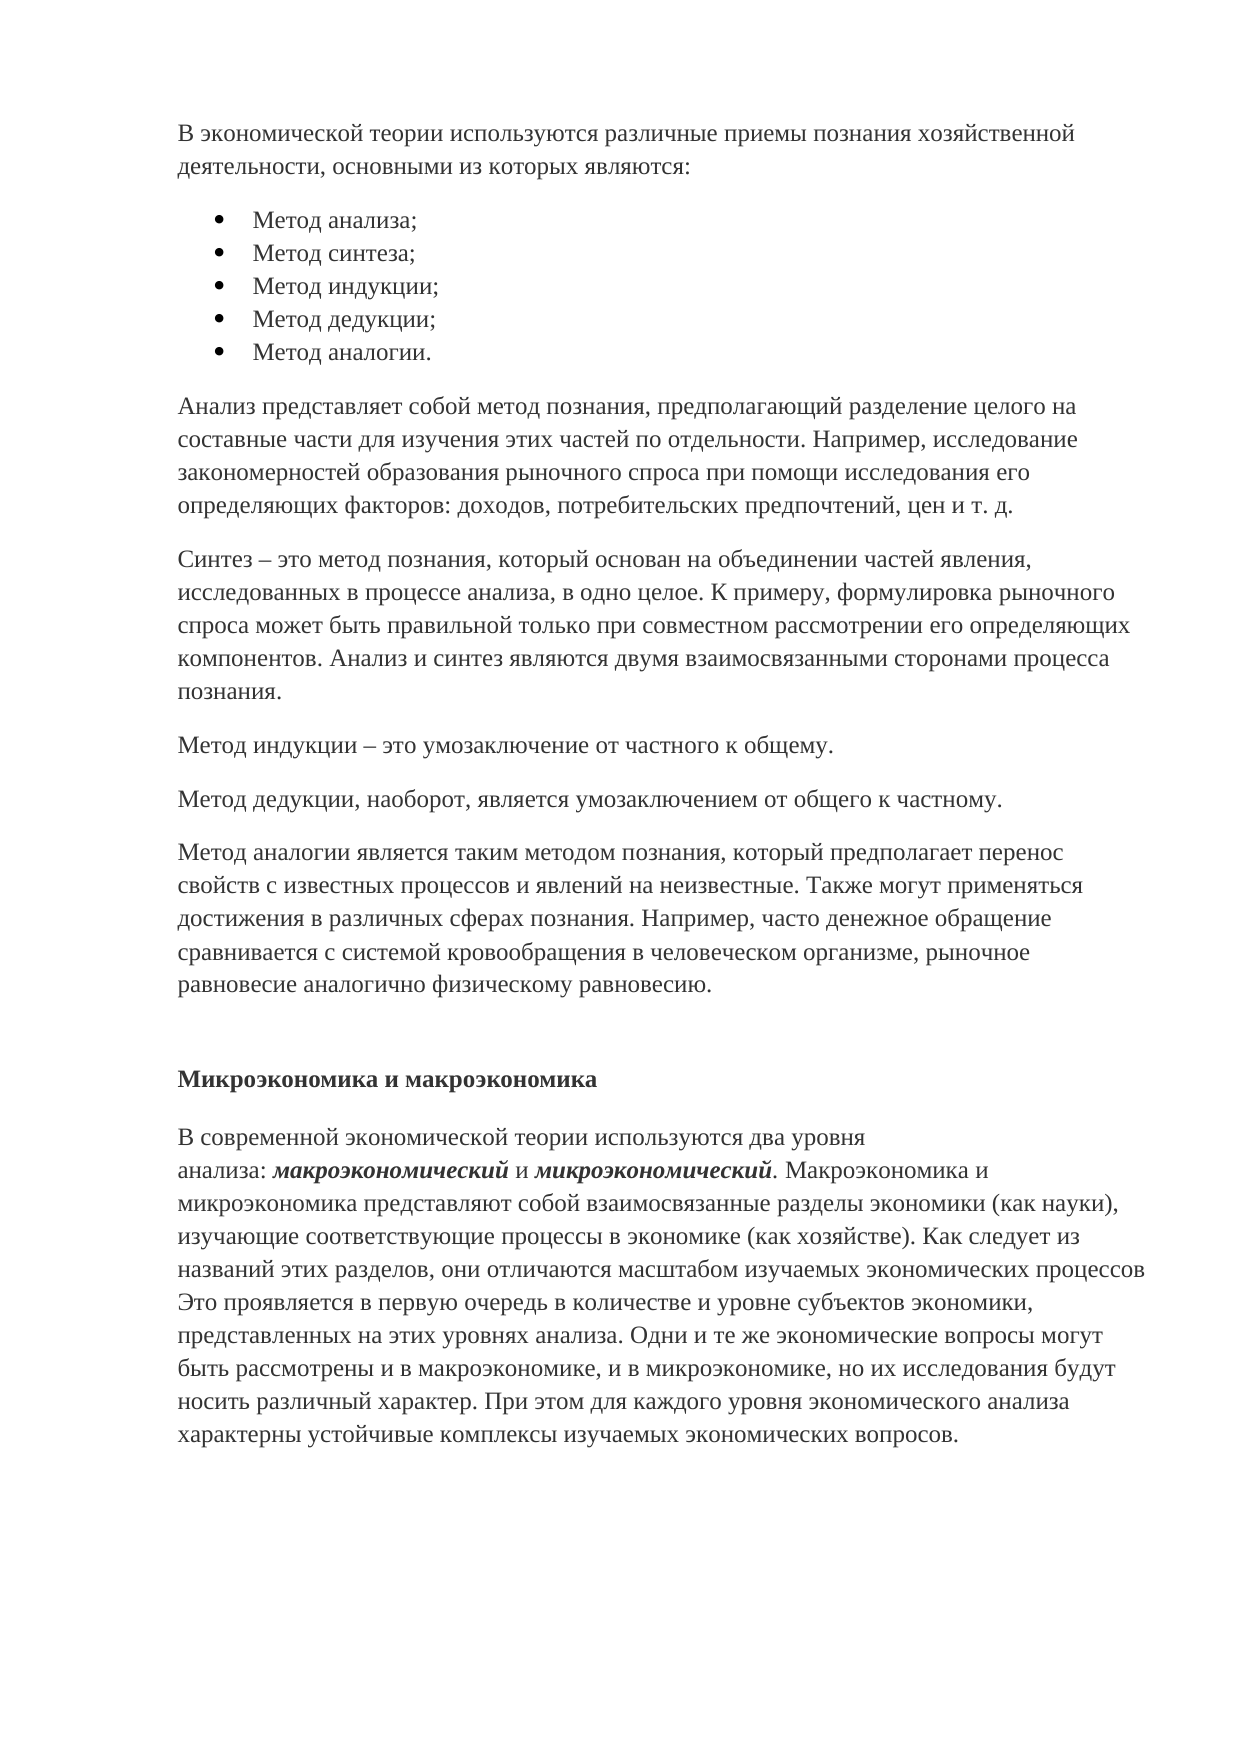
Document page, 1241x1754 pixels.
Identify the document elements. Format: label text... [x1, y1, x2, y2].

text Синтез – это метод познания, который основан на объединении частей явления, исследованных в процессе анализа, в одно целое. К примеру, формулировка рыночного спроса может быть правильной только при совместном рассмотрении его определяющих компонентов. Анализ и синтез являются двумя взаимосвязанными сторонами процесса познания. [177, 544, 1152, 705]
list Метод аналогии. [215, 337, 1152, 366]
list Метод индукции; [215, 271, 1152, 300]
list Метод синтеза; [215, 238, 1152, 267]
text В экономической теории используются различные приемы познания хозяйственной деятельности, основными из которых являются: [177, 118, 1152, 180]
text Метод аналогии является таким методом познания, который предполагает перенос свойств с известных процессов и явлений на неизвестные. Также могут применяться достижения в различных сферах познания. Например, часто денежное обращение сравнивается с системой кровообращения в человеческом организме, рыночное равновесие аналогично физическому равновесию. [177, 837, 1152, 1031]
list Метод анализа; [215, 205, 1152, 234]
text Метод индукции – это умозаключение от частного к общему. [177, 730, 1152, 758]
text В современной экономической теории используются два уровня анализа: макроэкономический и микроэкономический. Макроэкономика и микроэкономика представляют собой взаимосвязанные разделы экономики (как науки), изучающие соответствующие процессы в экономике (как хозяйстве). Как следует из названий этих разделов, они отличаются масштабом изучаемых экономических процессов Это проявляется в первую очередь в количестве и уровне субъектов экономики, представленных на этих уровнях анализа. Одни и те же экономические вопросы могут быть рассмотрены и в макроэкономике, и в микроэкономике, но их исследования будут носить различный характер. При этом для каждого уровня экономического анализа характерны устойчивые комплексы изучаемых экономических вопросов. [177, 1122, 1152, 1448]
list Метод дедукции; [215, 304, 1152, 333]
text Анализ представляет собой метод познания, предполагающий разделение целого на составные части для изучения этих частей по отдельности. Например, исследование закономерностей образования рыночного спроса при помощи исследования его определяющих факторов: доходов, потребительских предпочтений, цен и т. д. [177, 391, 1152, 519]
text Метод дедукции, наоборот, является умозаключением от общего к частному. [177, 784, 1152, 812]
text Микроэкономика и макроэкономика [177, 1064, 1152, 1093]
